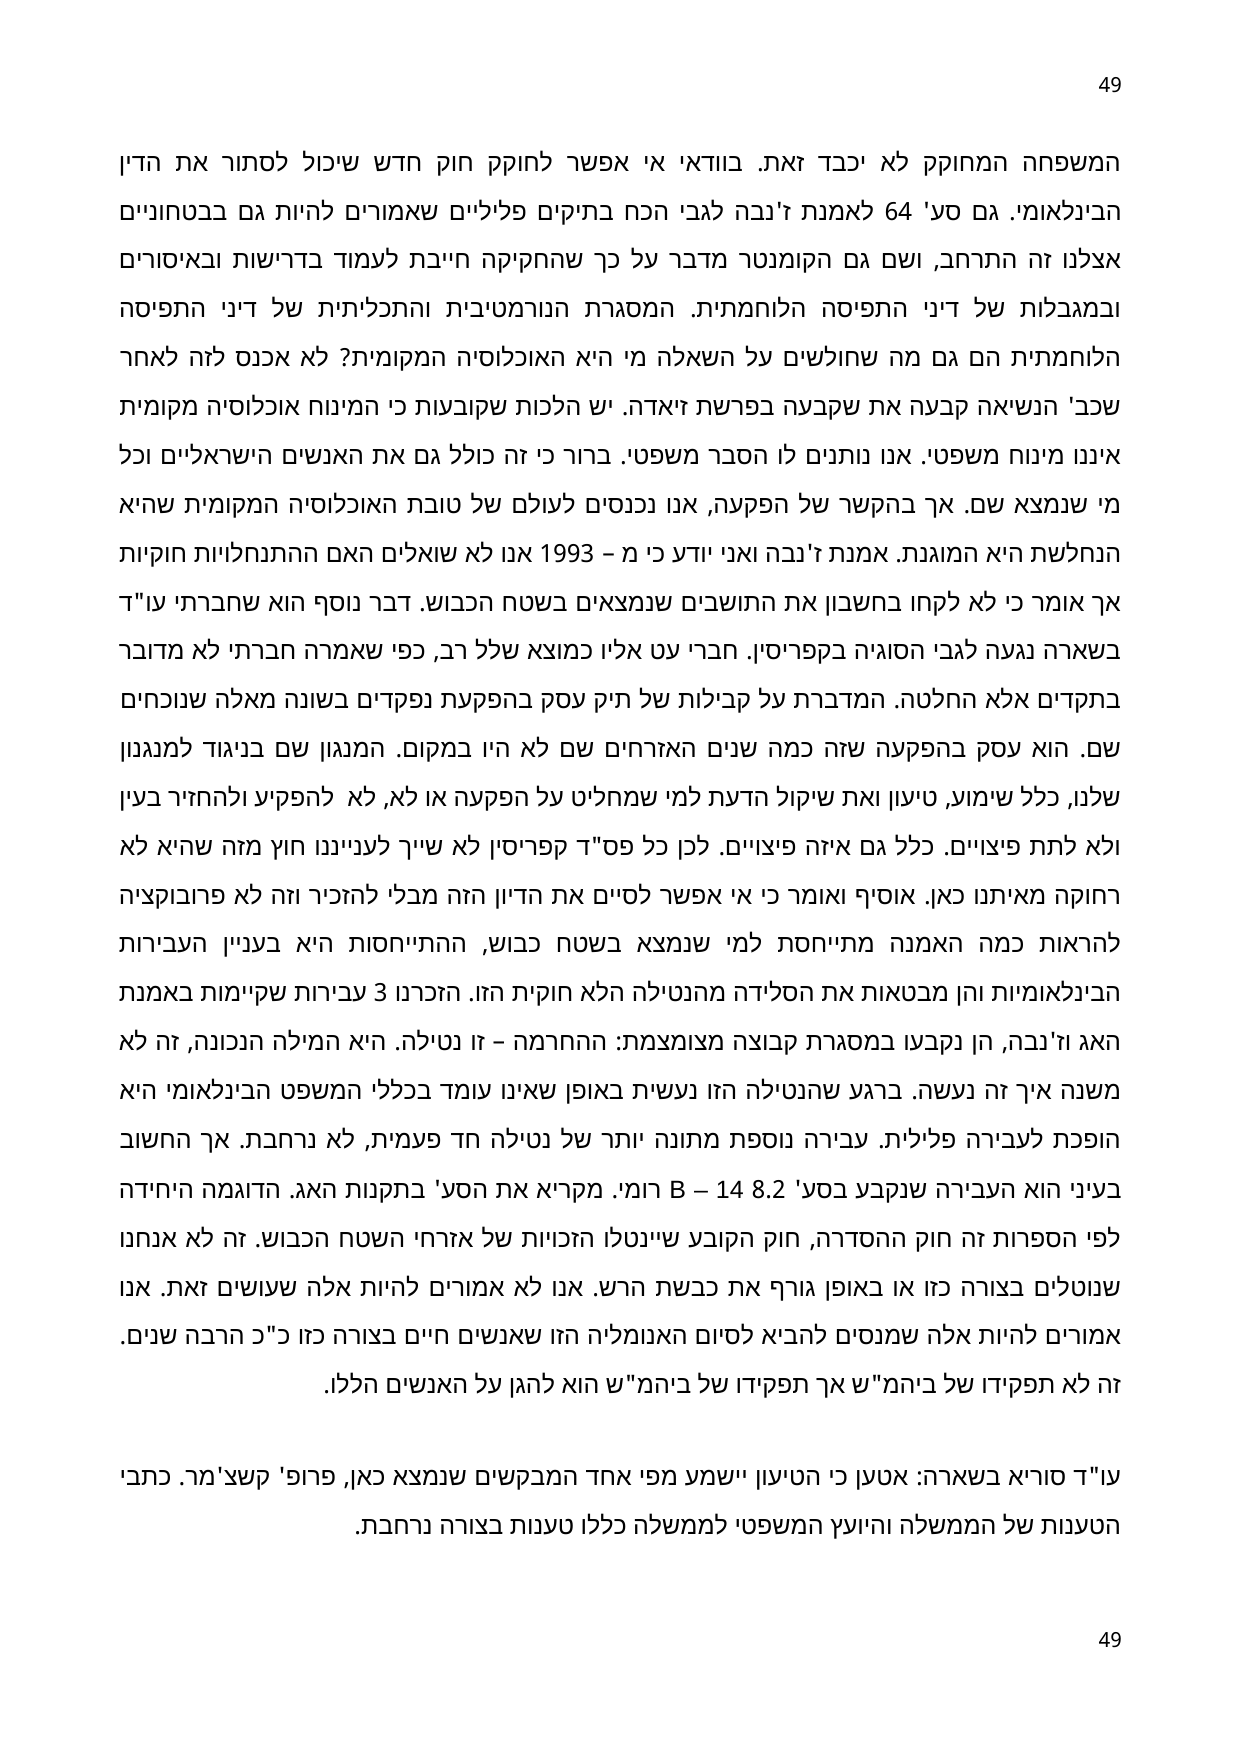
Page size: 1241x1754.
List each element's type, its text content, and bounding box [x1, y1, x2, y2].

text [118, 149, 1122, 1404]
text עו"ד סוריא בשארה: אטען כי הטיעון יישמע מפי אחד המבקשים שנמצא כאן, פרופ' קשצ'מר. כתבי הטענות של הממשלה והיועץ המשפטי לממשלה כללו טענות בצורה נרחבת. [118, 1463, 1122, 1545]
